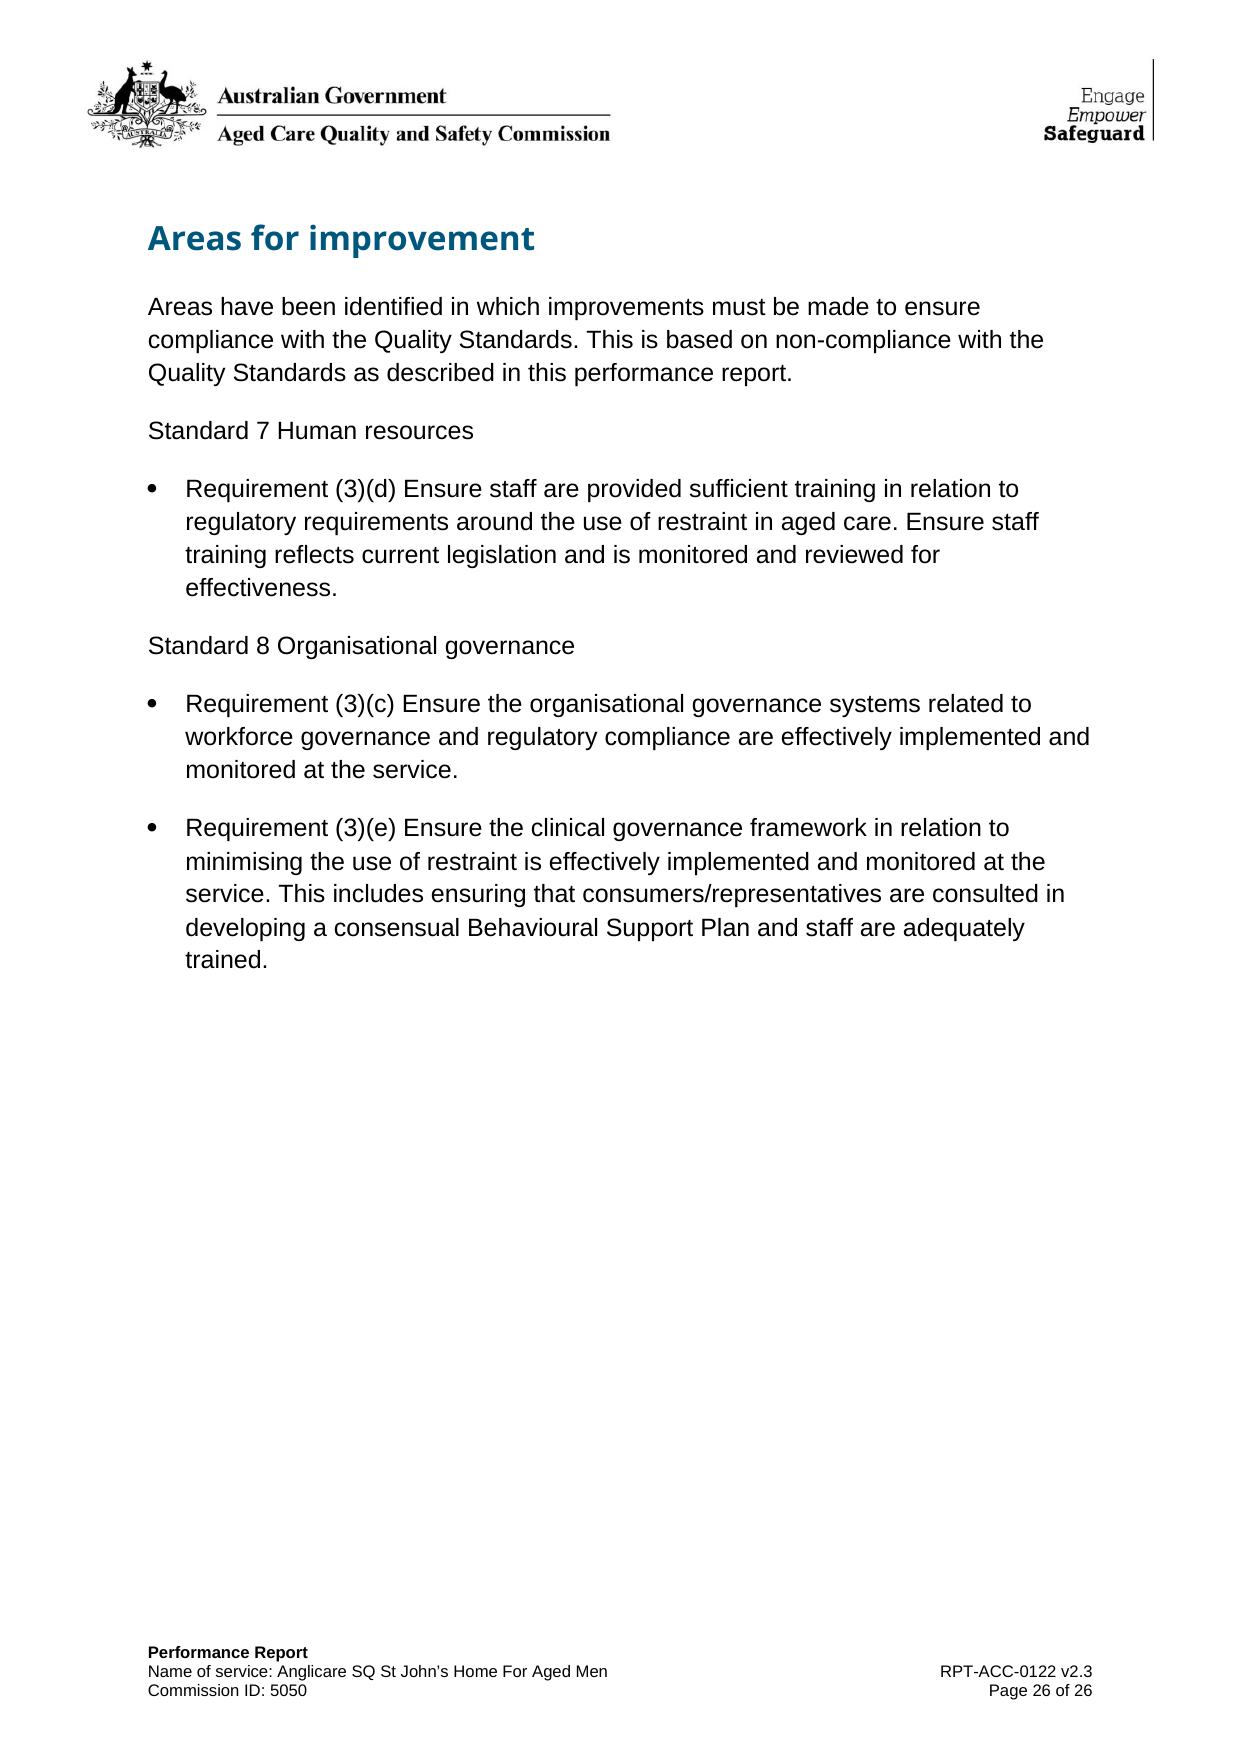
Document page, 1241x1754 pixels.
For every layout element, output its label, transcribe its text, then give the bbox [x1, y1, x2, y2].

list Requirement (3)(c) Ensure the organisational governance systems related to workforce governance and regulatory compliance are effectively implemented and monitored at the service. [148, 689, 1092, 784]
list Requirement (3)(d) Ensure staff are provided sufficient training in relation to regulatory requirements around the use of restraint in aged care. Ensure staff training reflects current legislation and is monitored and reviewed for effectiveness. [148, 474, 1092, 602]
text Standard 7 Human resources [148, 416, 1092, 445]
subtitle Areas for improvement [148, 215, 1092, 260]
list Requirement (3)(e) Ensure the clinical governance framework in relation to minimising the use of restraint is effectively implemented and monitored at the service. This includes ensuring that consumers/representatives are consulted in developing a consensual Behavioural Support Plan and staff are adequately trained. [148, 813, 1092, 974]
text Standard 8 Organisational governance [148, 631, 1092, 660]
picture [1, 0, 1241, 169]
text Areas have been identified in which improvements must be made to ensure compliance with the Quality Standards. This is based on non-compliance with the Quality Standards as described in this performance report. [148, 292, 1092, 387]
